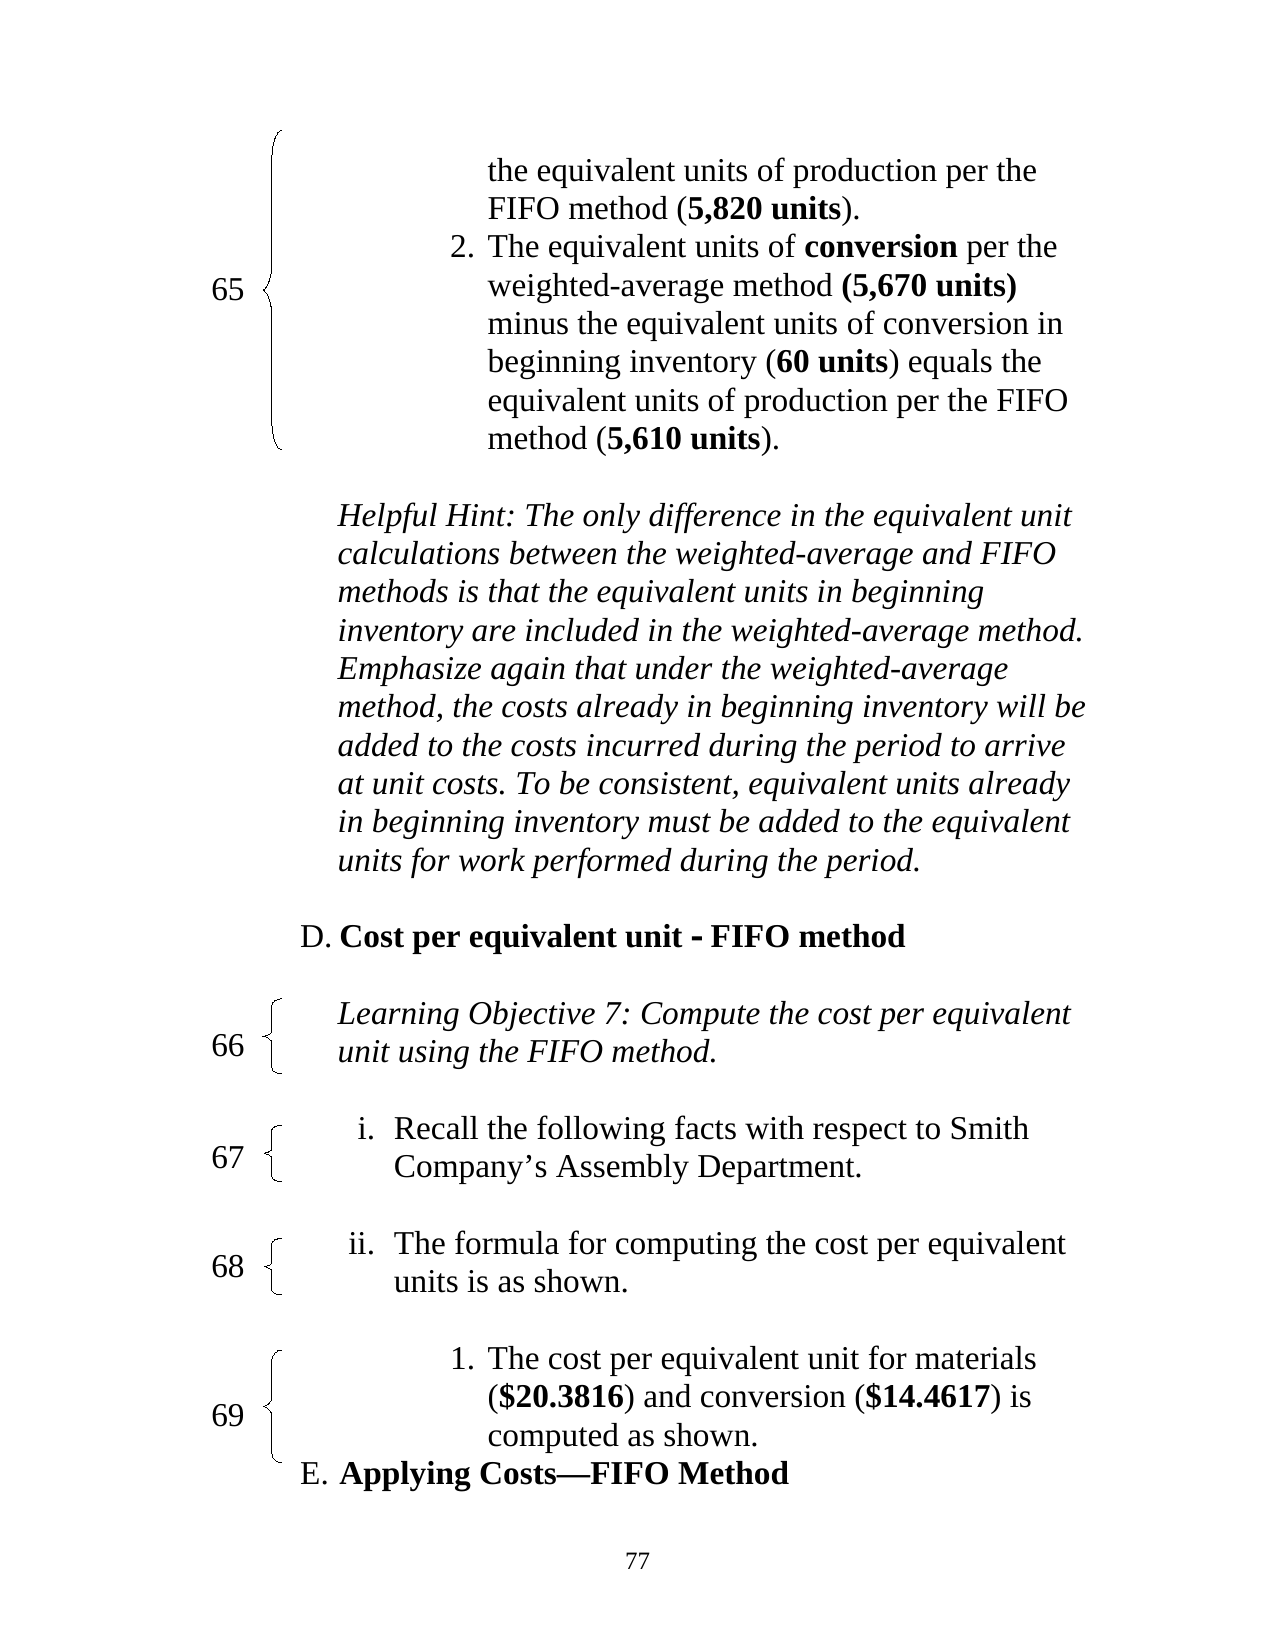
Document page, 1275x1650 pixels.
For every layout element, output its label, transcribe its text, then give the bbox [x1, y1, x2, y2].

list Cost per equivalent unit FIFO method [300, 917, 1087, 955]
title Learning Objective 7: Compute the cost per equivalent unit using the FIFO method. [337, 993, 1087, 1070]
list The formula for computing the cost per equivalent units is as shown. [375, 1223, 1087, 1300]
list Recall the following facts with respect to Smith Company’s Assembly Department. [375, 1108, 1087, 1185]
list The cost per equivalent unit for materials ($20.3816) and conversion ($14.4617) is computed as shown. [450, 1338, 1087, 1453]
list Applying Costs—FIFO Method [300, 1453, 1087, 1492]
list The equivalent units of conversion per the weighted-average method (5,670 units) minus the equivalent units of conversion in beginning inventory (60 units) equals the equivalent units of production per the FIFO method (5,610 units). [450, 227, 1087, 457]
text Helpful Hint: The only difference in the equivalent unit calculations between the weighted-average and FIFO methods is that the equivalent units in beginning inventory are included in the weighted-average method. Emphasize again that under the weighted-average method, the costs already in beginning inventory will be added to the costs incurred during the period to arrive at unit costs. To be consistent, equivalent units already in beginning inventory must be added to the equivalent units for work performed during the period. [337, 495, 1087, 878]
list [450, 150, 1087, 227]
